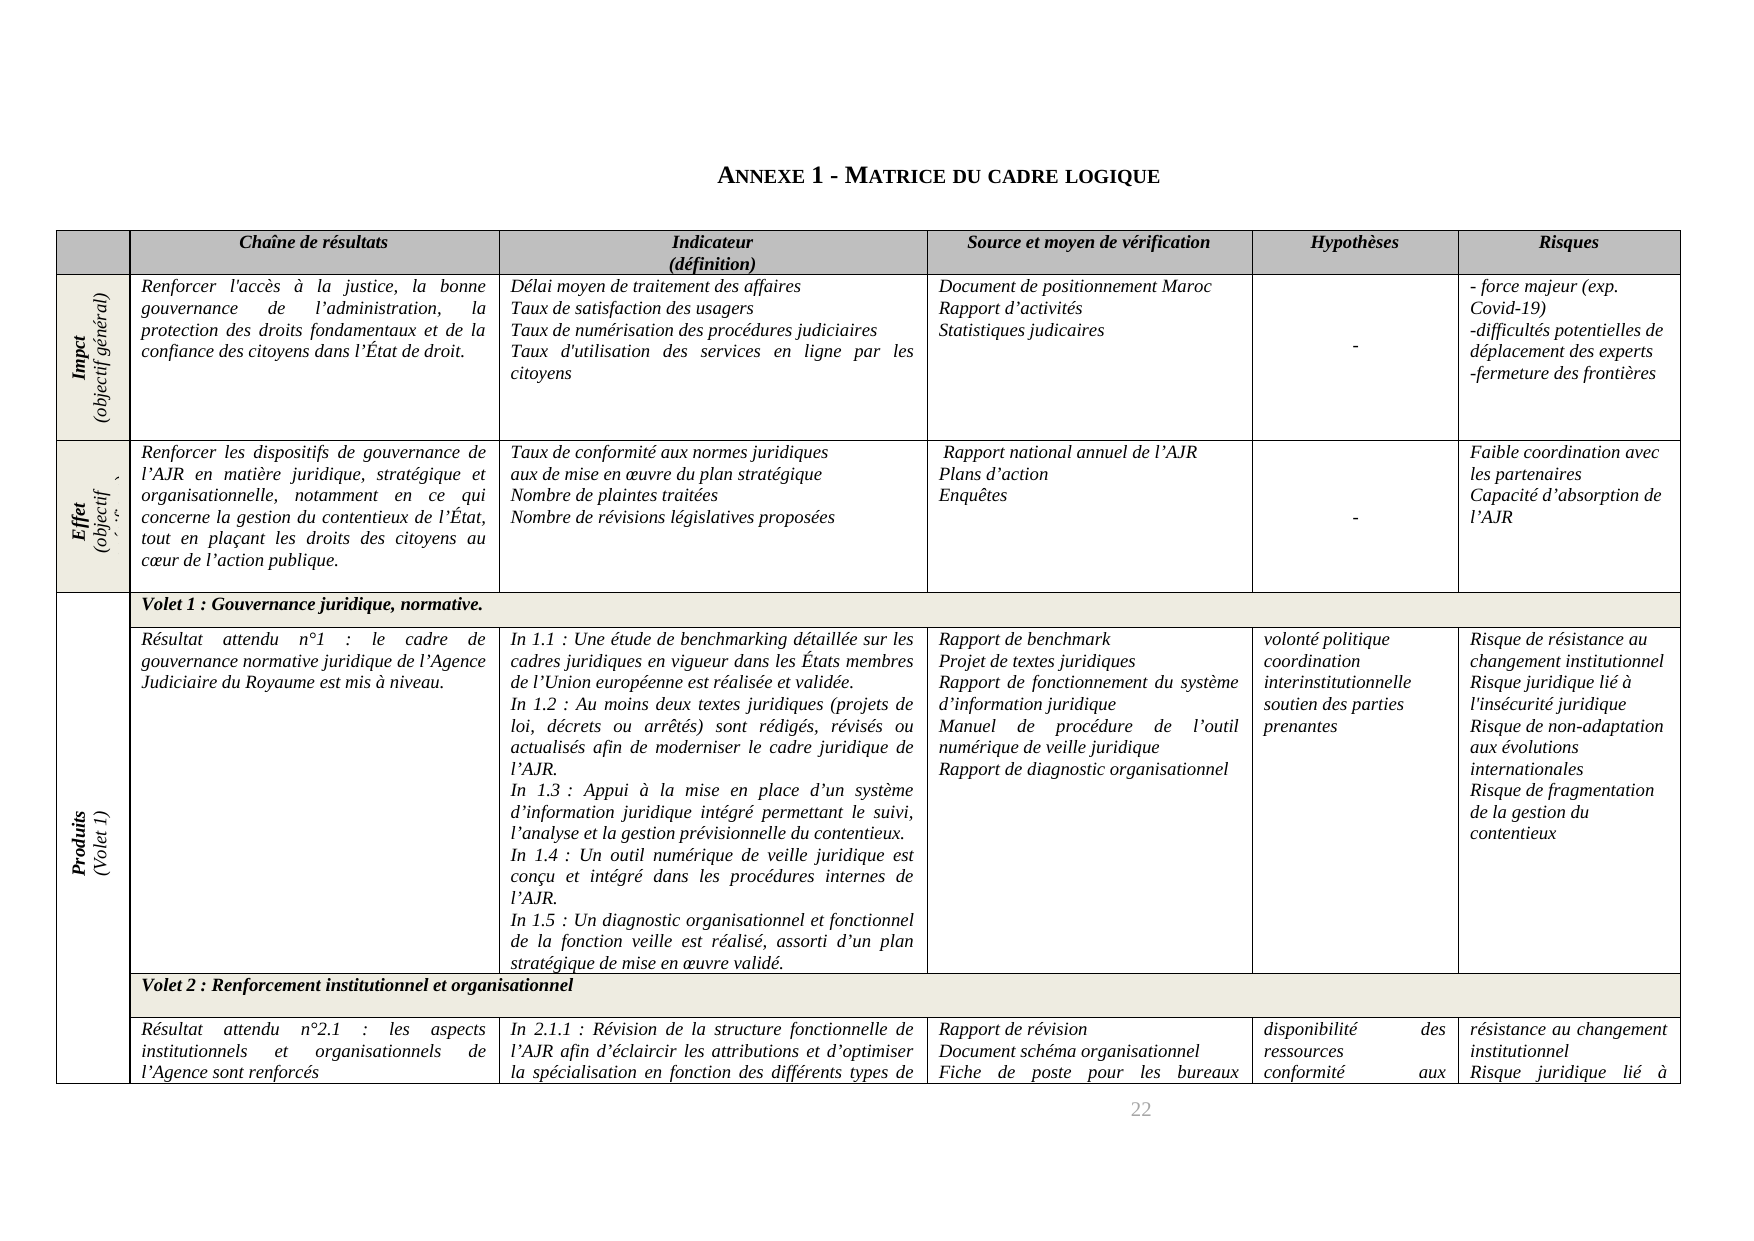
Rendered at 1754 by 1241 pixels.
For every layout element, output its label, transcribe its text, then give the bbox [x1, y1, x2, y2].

table_header Chaîne de résultats [131, 231, 499, 274]
table_cell Résultat attendu n°1 : le cadre de gouvernance normative juridique de l’Agence Judiciaire du Royaume est mis à niveau. [131, 628, 499, 973]
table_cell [928, 1018, 1252, 1083]
table_cell Renforcer les dispositifs de gouvernance de l’AJR en matière juridique, stratégique et organisationnelle, notamment en ce qui concerne la gestion du contentieux de l’État, tout en plaçant les droits des citoyens au cœur de l’action publique. [131, 441, 499, 592]
table_header Indicateur (définition) [500, 231, 927, 274]
table_header Risques [1459, 231, 1680, 274]
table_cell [1459, 1018, 1680, 1083]
table_cell Volet 2 : Renforcement institutionnel et organisationnel [131, 974, 1680, 1017]
table_cell Produits (Volet 1) [57, 593, 129, 1083]
table_cell Volet 1 : Gouvernance juridique, normative. [131, 593, 1680, 627]
table_cell Renforcer l'accès à la justice, la bonne gouvernance de l’administration, la protection des droits fondamentaux et de la confiance des citoyens dans l’État de droit. [131, 275, 499, 440]
table_header [57, 231, 129, 274]
subtitle Annexe 1 - Matrice du cadre logique [149, 160, 1728, 189]
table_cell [500, 1018, 927, 1083]
table_header Hypothèses [1253, 231, 1458, 274]
table_cell Faible coordination avec les partenaires Capacité d’absorption de l’AJR [1459, 441, 1680, 592]
table_cell Document de positionnement Maroc Rapport d’activités Statistiques judicaires [928, 275, 1252, 440]
table_cell - [1253, 441, 1458, 592]
table_cell - force majeur (exp. Covid-19) -difficultés potentielles de déplacement des experts -fermeture des frontières [1459, 275, 1680, 440]
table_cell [1253, 1018, 1458, 1083]
table_cell Délai moyen de traitement des affaires Taux de satisfaction des usagers Taux de numérisation des procédures judiciaires Taux d'utilisation des services en ligne par les citoyens [500, 275, 927, 440]
table_cell Risque de résistance au changement institutionnel Risque juridique lié à l'insécurité juridique Risque de non-adaptation aux évolutions internationales Risque de fragmentation de la gestion du contentieux [1459, 628, 1680, 973]
table_cell volonté politique coordination interinstitutionnelle soutien des parties prenantes [1253, 628, 1458, 973]
table_cell Effet (objectif spécifique) [57, 441, 129, 592]
table_cell - [1253, 275, 1458, 440]
table_cell In 1.1 : Une étude de benchmarking détaillée sur les cadres juridiques en vigueur dans les États membres de l’Union européenne est réalisée et validée. In 1.2 : Au moins deux textes juridiques (projets de loi, décrets ou arrêtés) sont rédigés, révisés ou actualisés afin de moderniser le cadre juridique de l’AJR. In 1.3 : Appui à la mise en place d’un système d’information juridique intégré permettant le suivi, l’analyse et la gestion prévisionnelle du contentieux. In 1.4 : Un outil numérique de veille juridique est conçu et intégré dans les procédures internes de l’AJR. In 1.5 : Un diagnostic organisationnel et fonctionnel de la fonction veille est réalisé, assorti d’un plan stratégique de mise en œuvre validé. [500, 628, 927, 973]
table_cell Rapport de benchmark Projet de textes juridiques Rapport de fonctionnement du système d’information juridique Manuel de procédure de l’outil numérique de veille juridique Rapport de diagnostic organisationnel [928, 628, 1252, 973]
table_cell Taux de conformité aux normes juridiques aux de mise en œuvre du plan stratégique Nombre de plaintes traitées Nombre de révisions législatives proposées [500, 441, 927, 592]
table_cell Rapport national annuel de l’AJR Plans d’action Enquêtes [928, 441, 1252, 592]
table_header Source et moyen de vérification [928, 231, 1252, 274]
table_cell Impct (objectif général) [57, 275, 129, 440]
table_cell Résultat attendu n°2.1 : les aspects institutionnels et organisationnels de l’Agence sont renforcés [131, 1018, 499, 1083]
